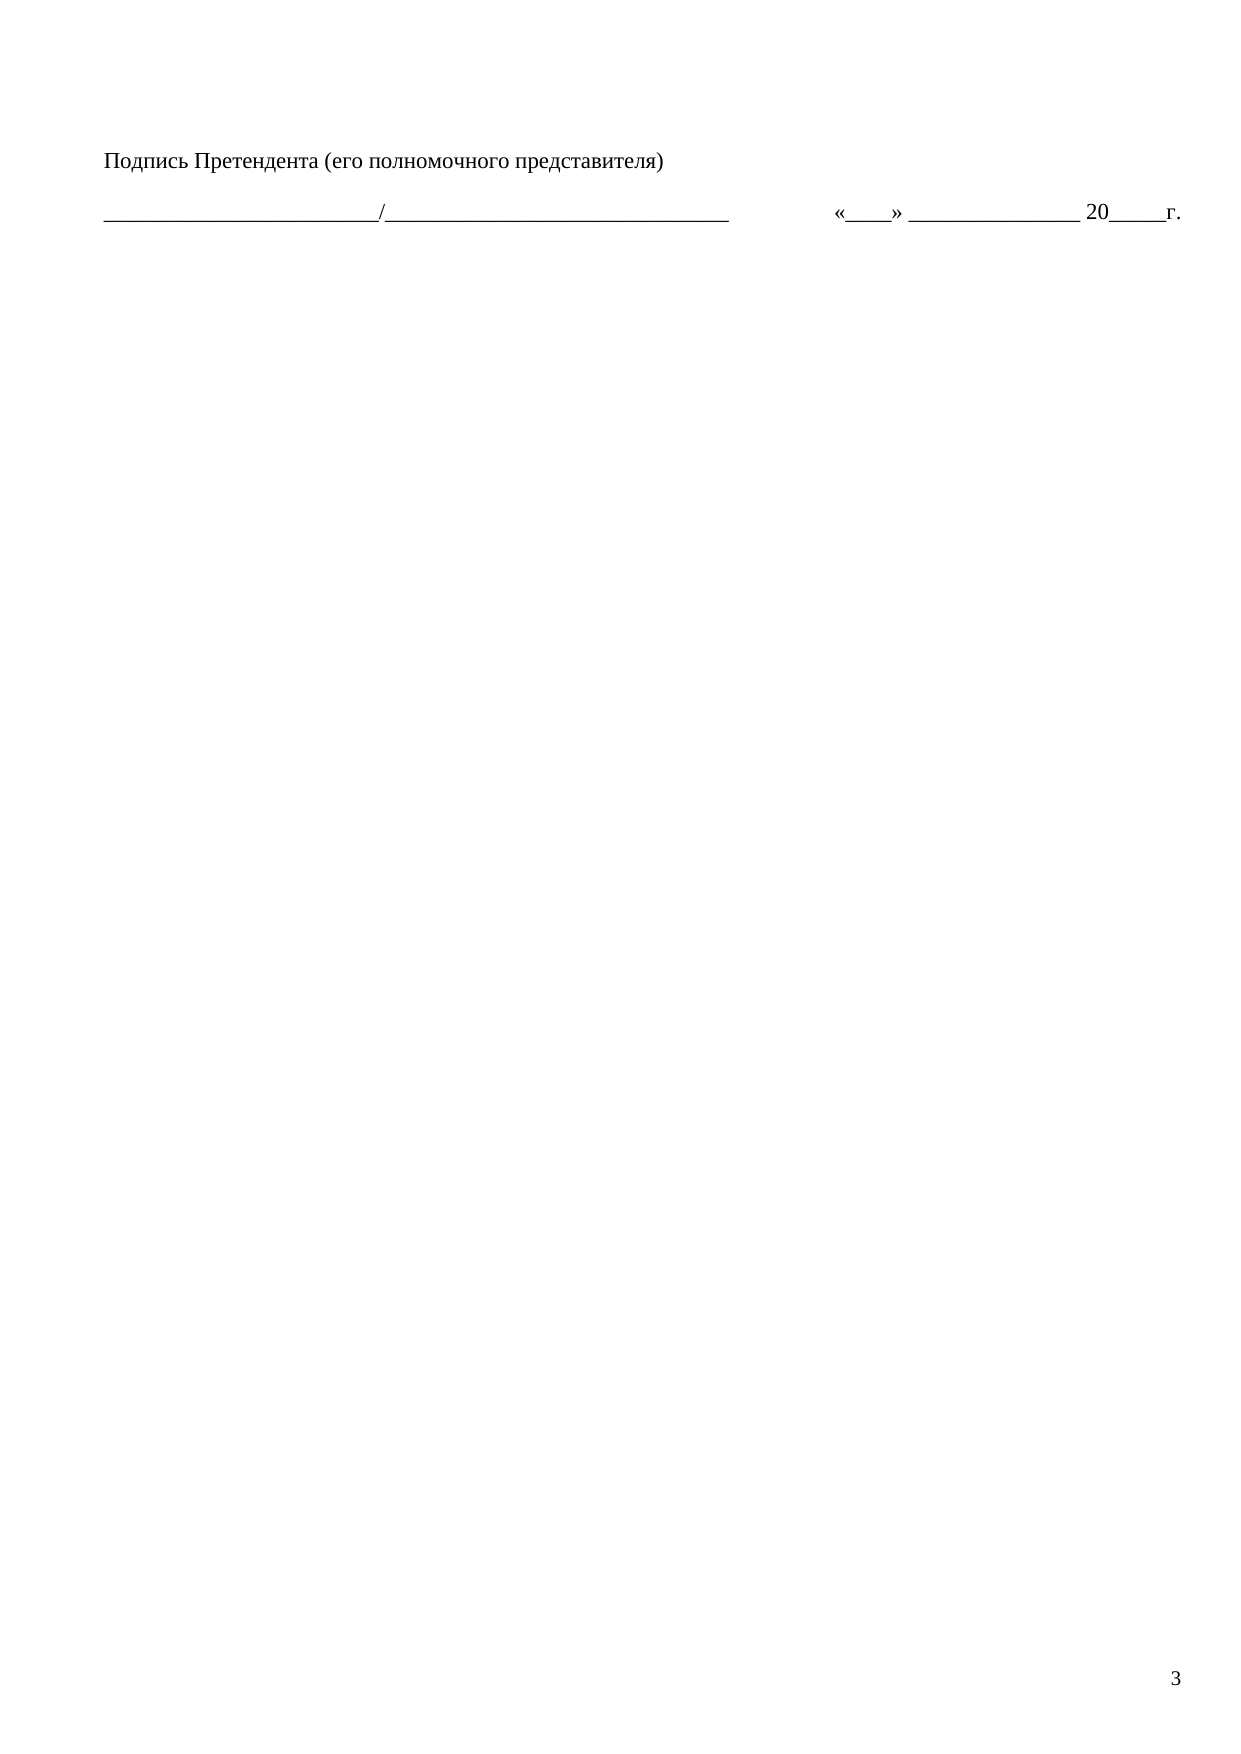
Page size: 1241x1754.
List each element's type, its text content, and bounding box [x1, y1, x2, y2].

text Подпись Претендента (его полномочного представителя) [103, 147, 1181, 173]
text ________________________/______________________________ «____» _______________ 20_____г. [103, 198, 1181, 225]
